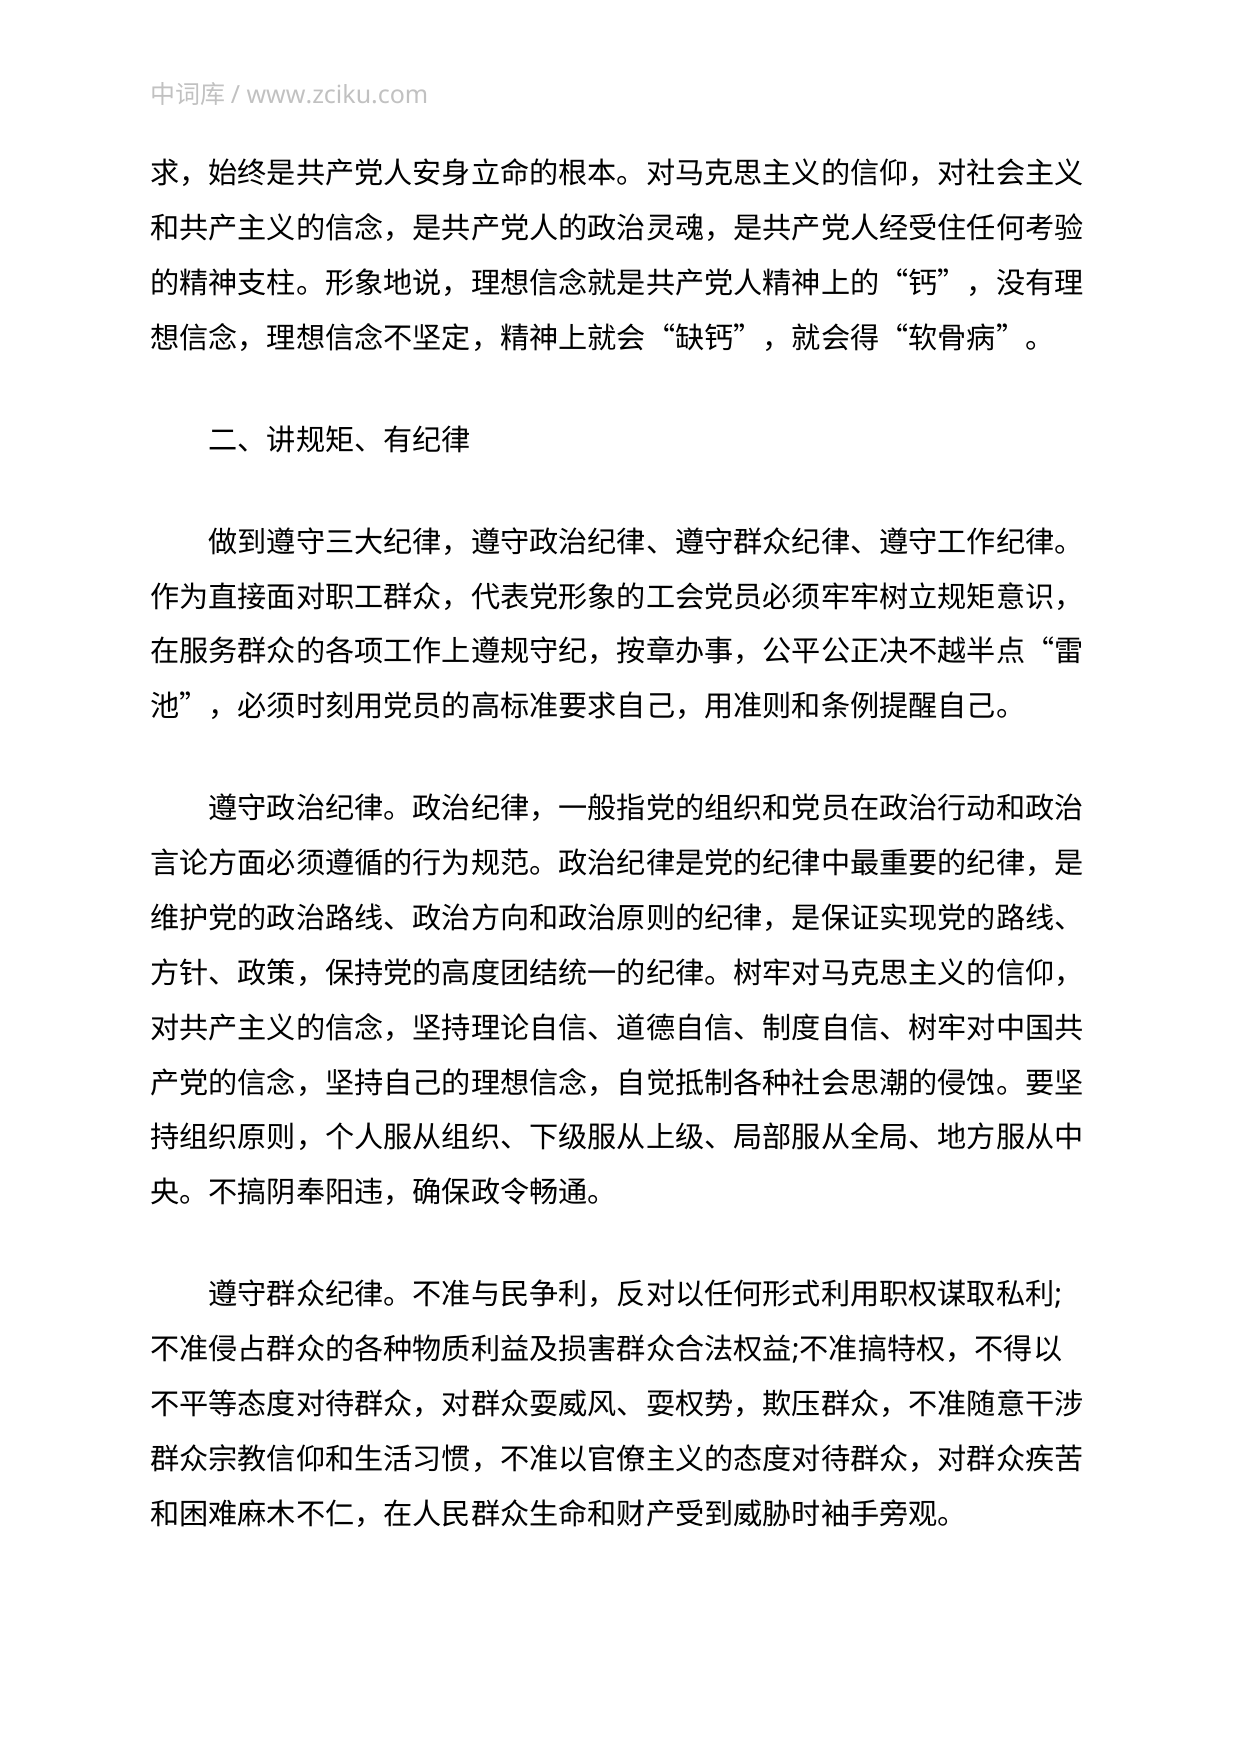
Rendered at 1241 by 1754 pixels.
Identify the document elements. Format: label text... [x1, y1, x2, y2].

text 做到遵守三大纪律，遵守政治纪律、遵守群众纪律、遵守工作纪律。作为直接面对职工群众，代表党形象的工会党员必须牢牢树立规矩意识，在服务群众的各项工作上遵规守纪，按章办事，公平公正决不越半点“雷池”，必须时刻用党员的高标准要求自己，用准则和条例提醒自己。 [150, 518, 1090, 725]
text 遵守政治纪律。政治纪律，一般指党的组织和党员在政治行动和政治言论方面必须遵循的行为规范。政治纪律是党的纪律中最重要的纪律，是维护党的政治路线、政治方向和政治原则的纪律，是保证实现党的路线、方针、政策，保持党的高度团结统一的纪律。树牢对马克思主义的信仰，对共产主义的信念，坚持理论自信、道德自信、制度自信、树牢对中国共产党的信念，坚持自己的理想信念，自觉抵制各种社会思潮的侵蚀。要坚持组织原则，个人服从组织、下级服从上级、局部服从全局、地方服从中央。不搞阴奉阳违，确保政令畅通。 [150, 785, 1090, 1211]
text 二、讲规矩、有纪律 [150, 416, 1090, 459]
text 遵守群众纪律。不准与民争利，反对以任何形式利用职权谋取私利;不准侵占群众的各种物质利益及损害群众合法权益;不准搞特权，不得以不平等态度对待群众，对群众耍威风、耍权势，欺压群众，不准随意干涉群众宗教信仰和生活习惯，不准以官僚主义的态度对待群众，对群众疾苦和困难麻木不仁，在人民群众生命和财产受到威胁时袖手旁观。 [150, 1271, 1090, 1533]
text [150, 150, 1090, 357]
